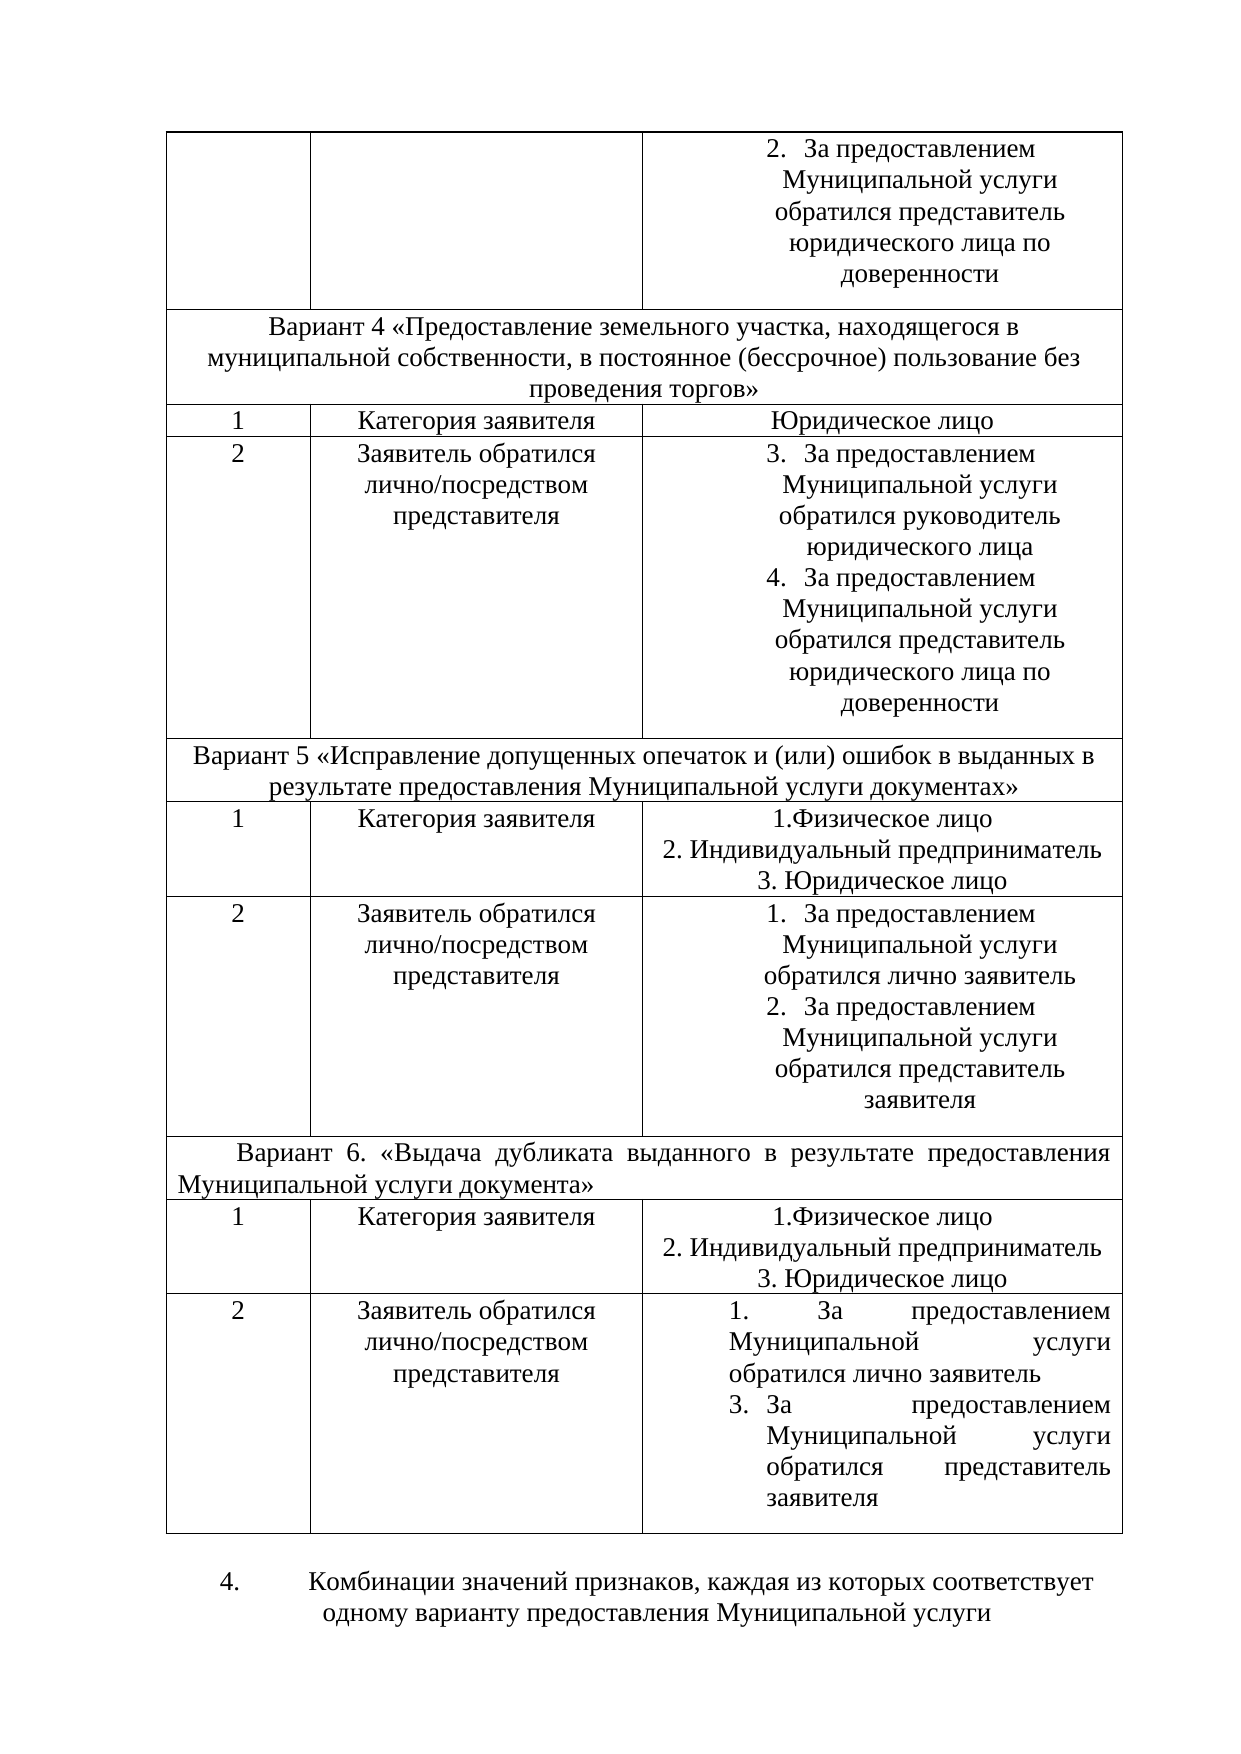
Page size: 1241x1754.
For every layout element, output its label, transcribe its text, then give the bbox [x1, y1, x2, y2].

table_cell 2 [167, 133, 310, 309]
table_cell Категория заявителя [311, 405, 642, 436]
table_cell Вариант 6. «Выдача дубликата выданного в результате предоставления Муниципальной услуги документа» [167, 1137, 1122, 1199]
table_cell 1.Физическое лицо 2. Индивидуальный предприниматель 3. Юридическое лицо [643, 802, 1122, 896]
table_cell 1 [167, 802, 310, 896]
table_cell Заявитель обратился лично/посредством представителя [311, 897, 642, 1136]
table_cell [311, 133, 642, 309]
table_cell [643, 133, 1122, 309]
table_cell 1 [167, 1200, 310, 1293]
list одному варианту предоставления Муниципальной услуги [162, 1597, 1152, 1628]
table_cell Заявитель обратился лично/посредством представителя [311, 1294, 642, 1533]
table_cell Вариант 5 «Исправление допущенных опечаток и (или) ошибок в выданных в результате предоставления Муниципальной услуги документах» [167, 739, 1122, 801]
list Комбинации значений признаков, каждая из которых соответствует [162, 1565, 1152, 1597]
table_cell За предоставлением Муниципальной услуги обратился лично заявитель За предоставлением Муниципальной услуги обратился представитель заявителя [643, 897, 1122, 1136]
table_cell 2 [167, 897, 310, 1136]
table_cell 2 [167, 1294, 310, 1533]
table_cell 1 [167, 405, 310, 436]
table_cell Категория заявителя [311, 802, 642, 896]
table_cell 2 [167, 437, 310, 738]
table_cell 1. За предоставлением Муниципальной услуги обратился лично заявитель За предоставлением Муниципальной услуги обратился представитель заявителя [643, 1294, 1122, 1533]
table_cell Юридическое лицо [643, 405, 1122, 436]
table_cell Заявитель обратился лично/посредством представителя [311, 437, 642, 738]
table_cell Вариант 4 «Предоставление земельного участка, находящегося в муниципальной собственности, в постоянное (бессрочное) пользование без проведения торгов» [167, 310, 1122, 403]
table_cell 1.Физическое лицо 2. Индивидуальный предприниматель 3. Юридическое лицо [643, 1200, 1122, 1293]
table_cell Категория заявителя [311, 1200, 642, 1293]
